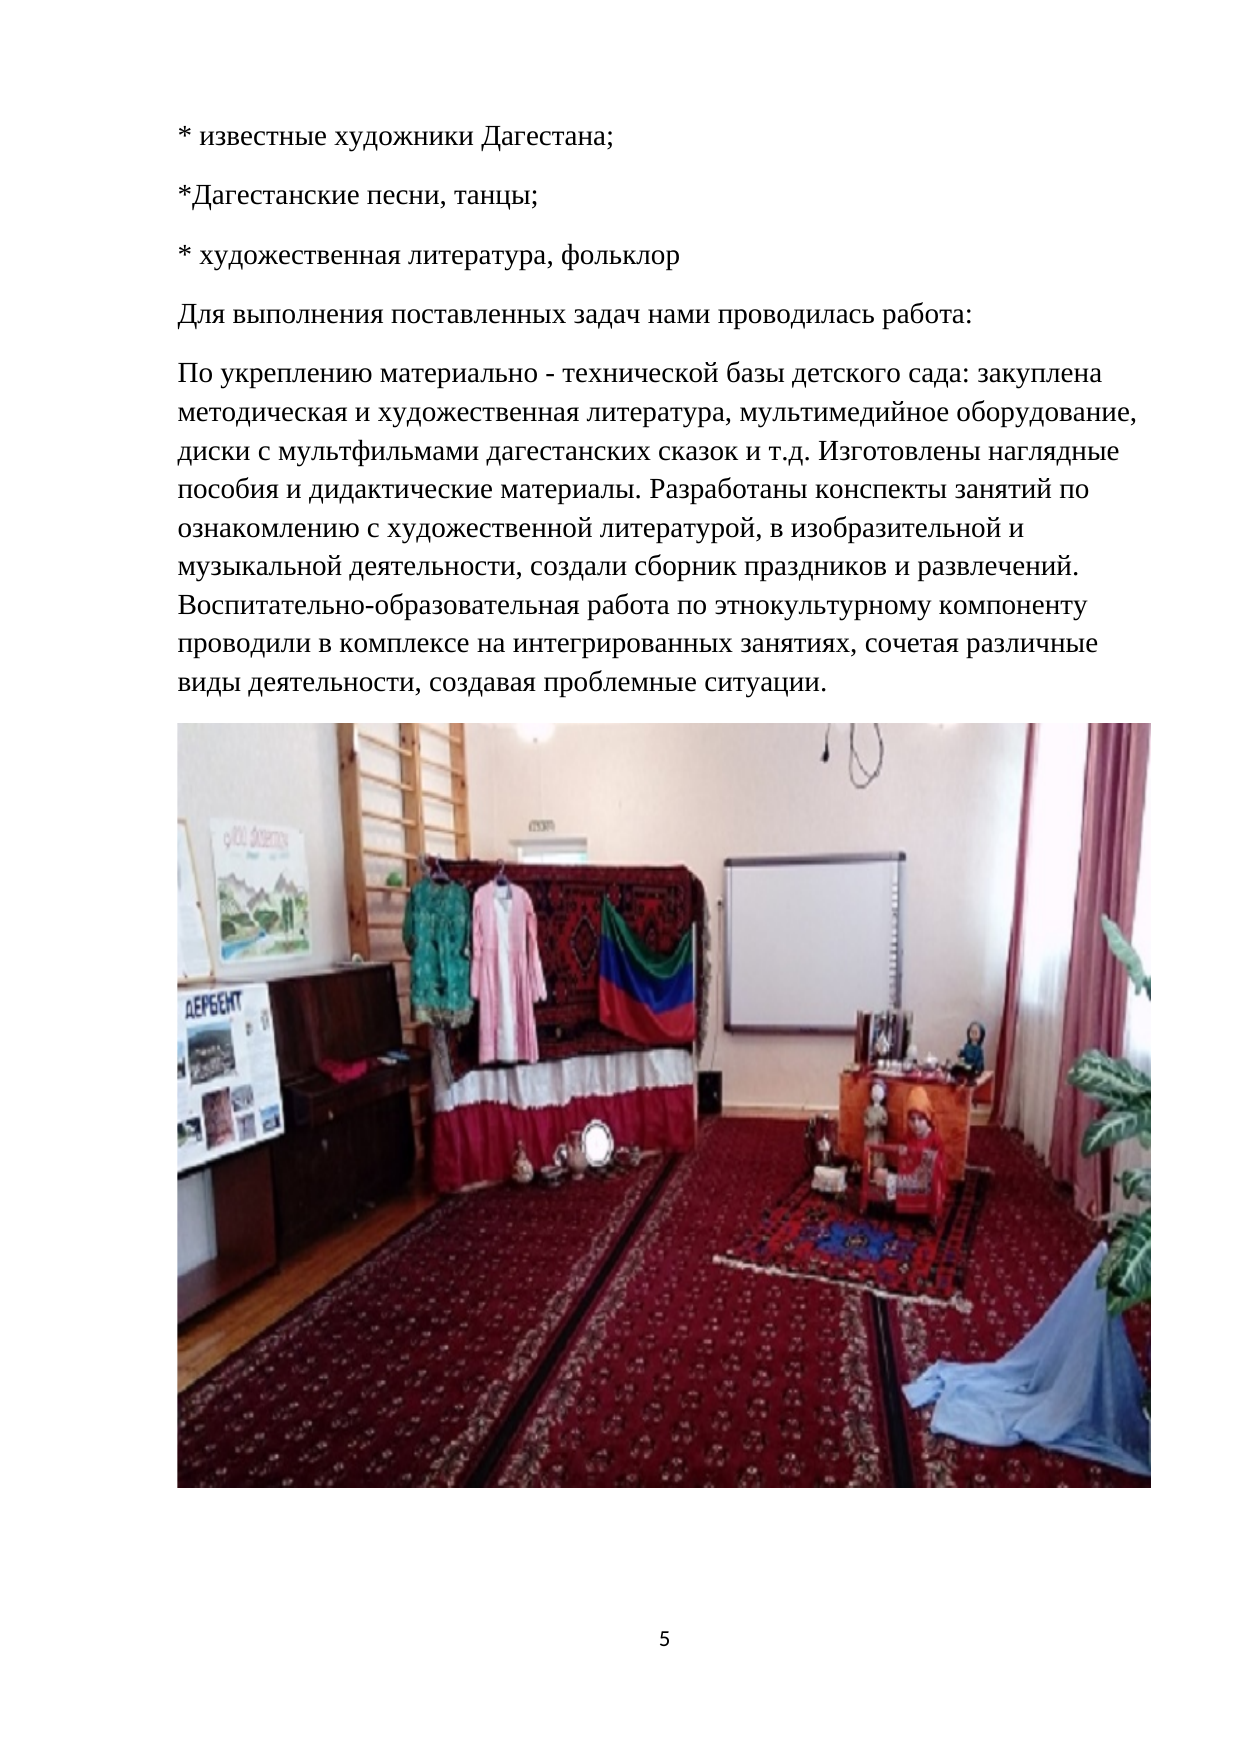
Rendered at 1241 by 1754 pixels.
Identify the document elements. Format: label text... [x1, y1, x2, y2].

text * известные художники Дагестана; [177, 118, 1152, 152]
picture [177, 723, 1151, 1488]
text По укреплению материально - технической базы детского сада: закуплена методическая и художественная литература, мультимедийное оборудование, диски с мультфильмами дагестанских сказок и т.д. Изготовлены наглядные пособия и дидактические материалы. Разработаны конспекты занятий по ознакомлению с художественной литературой, в изобразительной и музыкальной деятельности, создали сборник праздников и развлечений. Воспитательно-образовательная работа по этнокультурному компоненту проводили в комплексе на интегрированных занятиях, сочетая различные виды деятельности, создавая проблемные ситуации. [177, 356, 1152, 697]
text * художественная литература, фольклор [177, 237, 1152, 270]
text *Дагестанские песни, танцы; [177, 177, 1152, 211]
text Для выполнения поставленных задач нами проводилась работа: [177, 296, 1152, 330]
